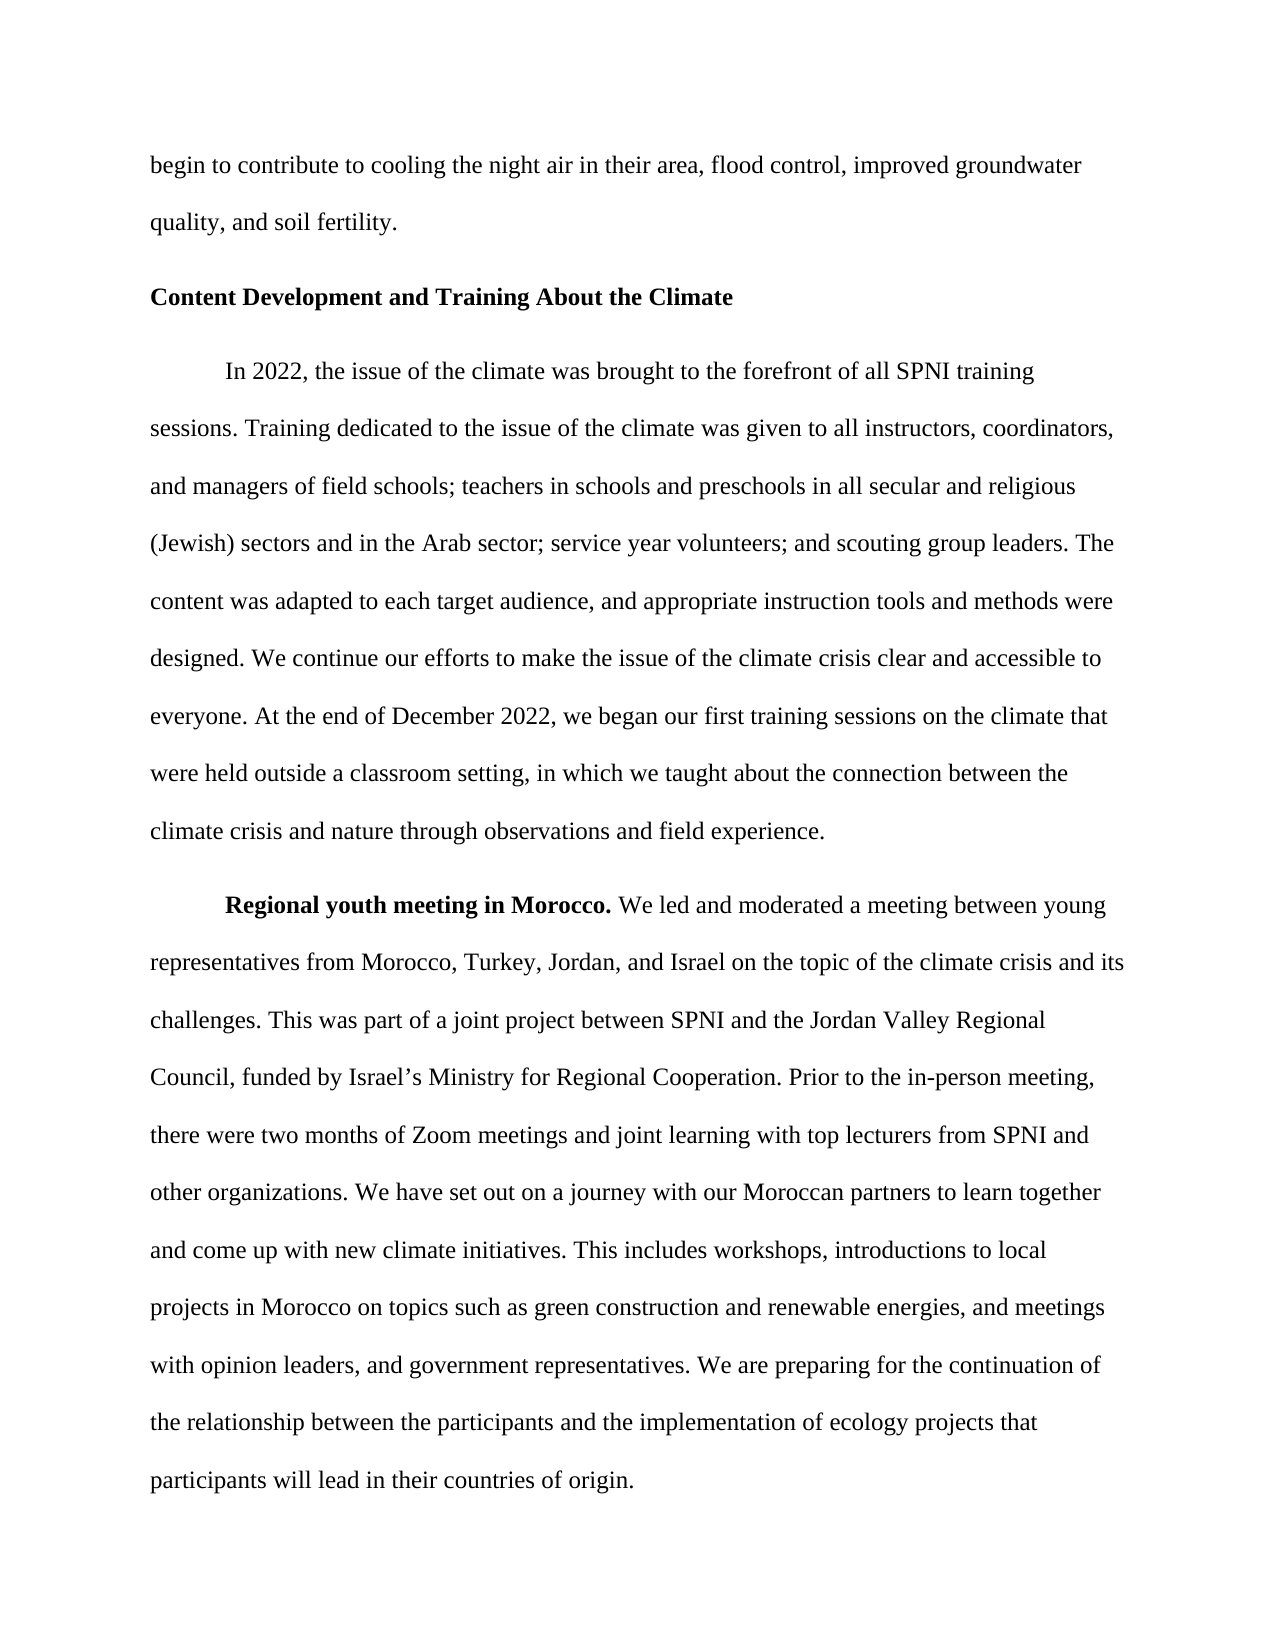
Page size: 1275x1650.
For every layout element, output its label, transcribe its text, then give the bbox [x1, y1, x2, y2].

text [150, 150, 1125, 236]
text Content Development and Training About the Climate [150, 282, 1125, 310]
text Regional youth meeting in Morocco. We led and moderated a meeting between young representatives from Morocco, Turkey, Jordan, and Israel on the topic of the climate crisis and its challenges. This was part of a joint project between SPNI and the Jordan Valley Regional Council, funded by Israel’s Ministry for Regional Cooperation. Prior to the in-person meeting, there were two months of Zoom meetings and joint learning with top lecturers from SPNI and other organizations. We have set out on a journey with our Moroccan partners to learn together and come up with new climate initiatives. This includes workshops, introductions to local projects in Morocco on topics such as green construction and renewable energies, and meetings with opinion leaders, and government representatives. We are preparing for the continuation of the relationship between the participants and the implementation of ecology projects that participants will lead in their countries of origin. [150, 890, 1125, 1494]
text In 2022, the issue of the climate was brought to the forefront of all SPNI training sessions. Training dedicated to the issue of the climate was given to all instructors, coordinators, and managers of field schools; teachers in schools and preschools in all secular and religious (Jewish) sectors and in the Arab sector; service year volunteers; and scouting group leaders. The content was adapted to each target audience, and appropriate instruction tools and methods were designed. We continue our efforts to make the issue of the climate crisis clear and accessible to everyone. At the end of December 2022, we began our first training sessions on the climate that were held outside a classroom setting, in which we taught about the connection between the climate crisis and nature through observations and field experience. [150, 356, 1125, 844]
